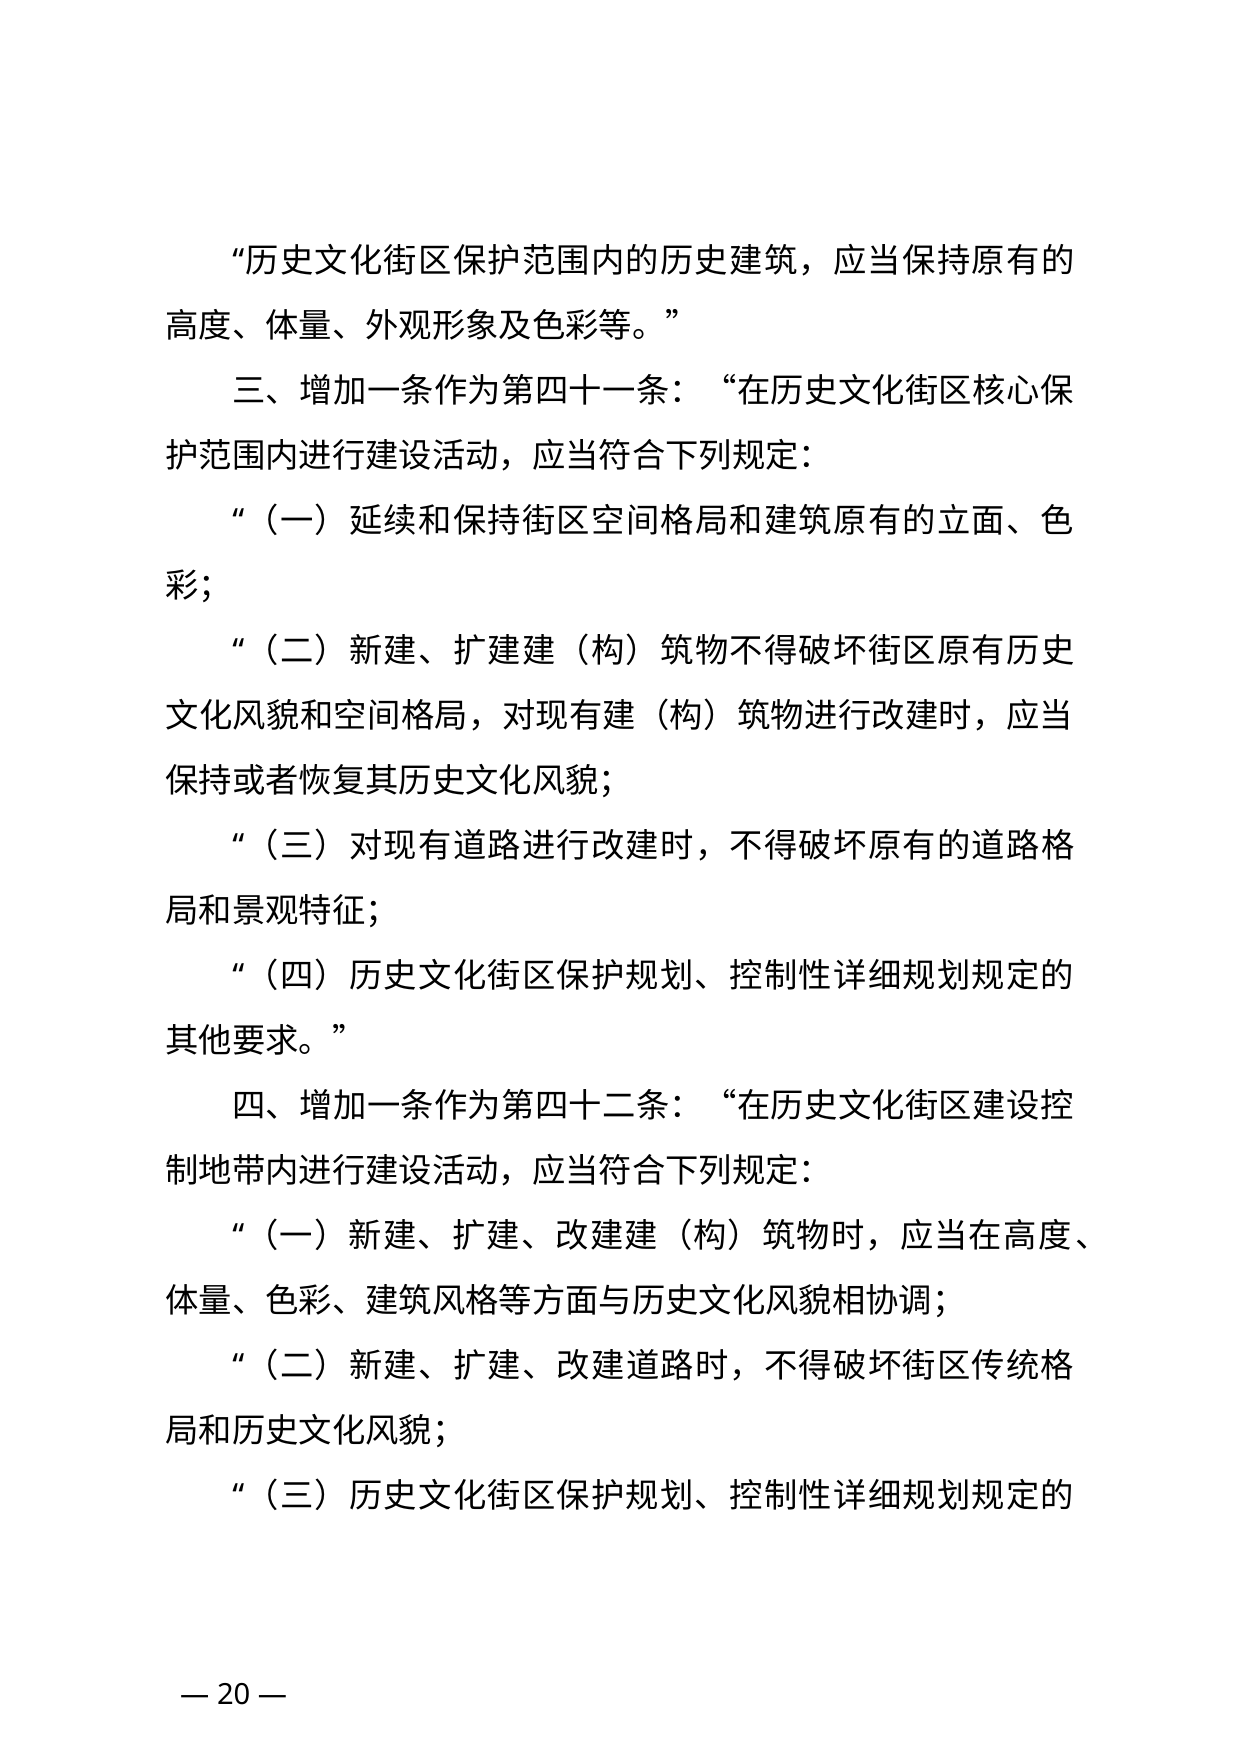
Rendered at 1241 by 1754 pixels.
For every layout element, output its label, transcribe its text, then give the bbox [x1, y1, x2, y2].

text “（二）新建、扩建建（构）筑物不得破坏街区原有历史文化风貌和空间格局，对现有建（构）筑物进行改建时，应当保持或者恢复其历史文化风貌； [165, 616, 1075, 811]
text 三、增加一条作为第四十一条：“在历史文化街区核心保护范围内进行建设活动，应当符合下列规定： [165, 356, 1075, 486]
text “（三）对现有道路进行改建时，不得破坏原有的道路格局和景观特征； [165, 811, 1075, 941]
text “（四）历史文化街区保护规划、控制性详细规划规定的其他要求。” [165, 941, 1075, 1071]
text 四、增加一条作为第四十二条：“在历史文化街区建设控制地带内进行建设活动，应当符合下列规定： [165, 1071, 1075, 1201]
text “（二）新建、扩建、改建道路时，不得破坏街区传统格局和历史文化风貌； [165, 1331, 1075, 1461]
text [165, 1461, 1075, 1526]
text “（一）延续和保持街区空间格局和建筑原有的立面、色彩； [165, 486, 1075, 616]
text “（一）新建、扩建、改建建（构）筑物时，应当在高度、体量、色彩、建筑风格等方面与历史文化风貌相协调； [165, 1201, 1075, 1331]
text “历史文化街区保护范围内的历史建筑，应当保持原有的高度、体量、外观形象及色彩等。” [165, 226, 1075, 356]
